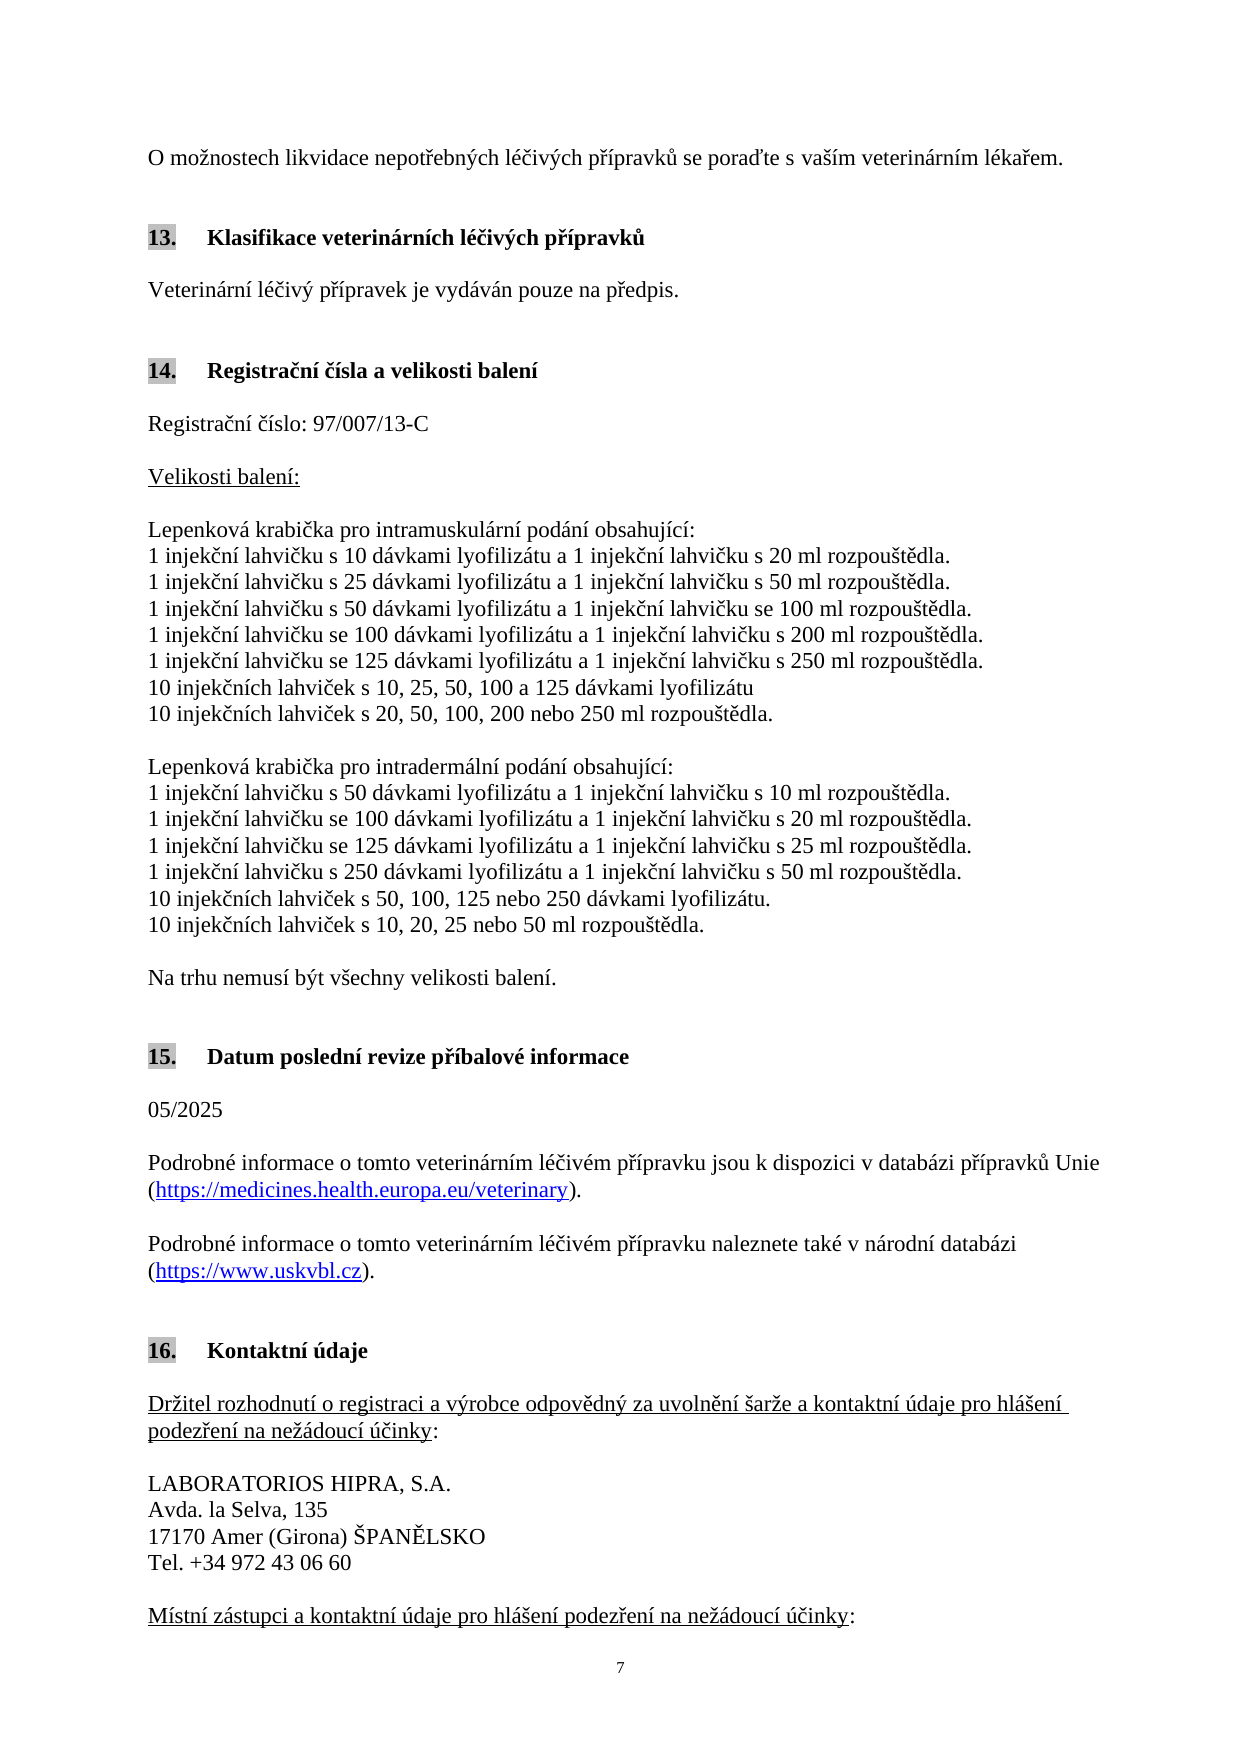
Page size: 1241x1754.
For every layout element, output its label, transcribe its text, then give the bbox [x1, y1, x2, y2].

text 1 injekční lahvičku s 25 dávkami lyofilizátu a 1 injekční lahvičku s 50 ml rozpouštědla. [148, 568, 1092, 595]
text 1 injekční lahvičku se 100 dávkami lyofilizátu a 1 injekční lahvičku s 200 ml rozpouštědla. [148, 621, 1092, 647]
text 1 injekční lahvičku se 100 dávkami lyofilizátu a 1 injekční lahvičku s 20 ml rozpouštědla. [148, 806, 1092, 832]
text 15. Datum poslední revize příbalové informace [176, 1043, 1092, 1069]
text LABORATORIOS HIPRA, S.A. [148, 1470, 1092, 1497]
text 1 injekční lahvičku s 250 dávkami lyofilizátu a 1 injekční lahvičku s 50 ml rozpouštědla. [148, 858, 1092, 884]
text 16. Kontaktní údaje [176, 1337, 1092, 1363]
text 10 injekčních lahviček s 10, 25, 50, 100 a 125 dávkami lyofilizátu [148, 674, 1092, 700]
text 1 injekční lahvičku se 125 dávkami lyofilizátu a 1 injekční lahvičku s 25 ml rozpouštědla. [148, 832, 1092, 858]
text Místní zástupci a kontaktní údaje pro hlášení podezření na nežádoucí účinky: [148, 1602, 1092, 1629]
text 1 injekční lahvičku s 50 dávkami lyofilizátu a 1 injekční lahvičku s 10 ml rozpouštědla. [148, 779, 1092, 806]
text Avda. la Selva, 135 [148, 1497, 1092, 1523]
text Podrobné informace o tomto veterinárním léčivém přípravku naleznete také v národní databázi (https://www.uskvbl.cz). [148, 1230, 1126, 1284]
text Registrační číslo: 97/007/13-C [148, 410, 1092, 437]
text 10 injekčních lahviček s 10, 20, 25 nebo 50 ml rozpouštědla. [148, 911, 1092, 937]
text Držitel rozhodnutí o registraci a výrobce odpovědný za uvolnění šarže a kontaktní údaje pro hlášení podezření na nežádoucí účinky: [148, 1390, 1092, 1444]
text Podrobné informace o tomto veterinárním léčivém přípravku jsou k dispozici v databázi přípravků Unie (https://medicines.health.europa.eu/veterinary). [148, 1149, 1126, 1203]
text Lepenková krabička pro intramuskulární podání obsahující: [148, 516, 1092, 542]
text 05/2025 [148, 1095, 1092, 1122]
text Veterinární léčivý přípravek je vydáván pouze na předpis. [148, 276, 1126, 303]
text 14. Registrační čísla a velikosti balení [148, 357, 1092, 384]
text 10 injekčních lahviček s 50, 100, 125 nebo 250 dávkami lyofilizátu. [148, 884, 1092, 911]
text 1 injekční lahvičku se 125 dávkami lyofilizátu a 1 injekční lahvičku s 250 ml rozpouštědla. [148, 647, 1092, 674]
text 1 injekční lahvičku s 10 dávkami lyofilizátu a 1 injekční lahvičku s 20 ml rozpouštědla. [148, 542, 1092, 568]
text 17170 Amer (Girona) ŠPANĚLSKO [148, 1523, 1092, 1549]
text 1 injekční lahvičku s 50 dávkami lyofilizátu a 1 injekční lahvičku se 100 ml rozpouštědla. [148, 595, 1092, 621]
text 10 injekčních lahviček s 20, 50, 100, 200 nebo 250 ml rozpouštědla. [148, 700, 1092, 726]
text Velikosti balení: [148, 463, 1092, 489]
text 13. Klasifikace veterinárních léčivých přípravků [148, 223, 1092, 250]
text Na trhu nemusí být všechny velikosti balení. [148, 964, 1092, 990]
text O možnostech likvidace nepotřebných léčivých přípravků se poraďte s vaším veterinárním lékařem. [148, 144, 1092, 171]
text Tel. +34 972 43 06 60 [148, 1549, 1092, 1576]
text Lepenková krabička pro intradermální podání obsahující: [148, 753, 1092, 779]
